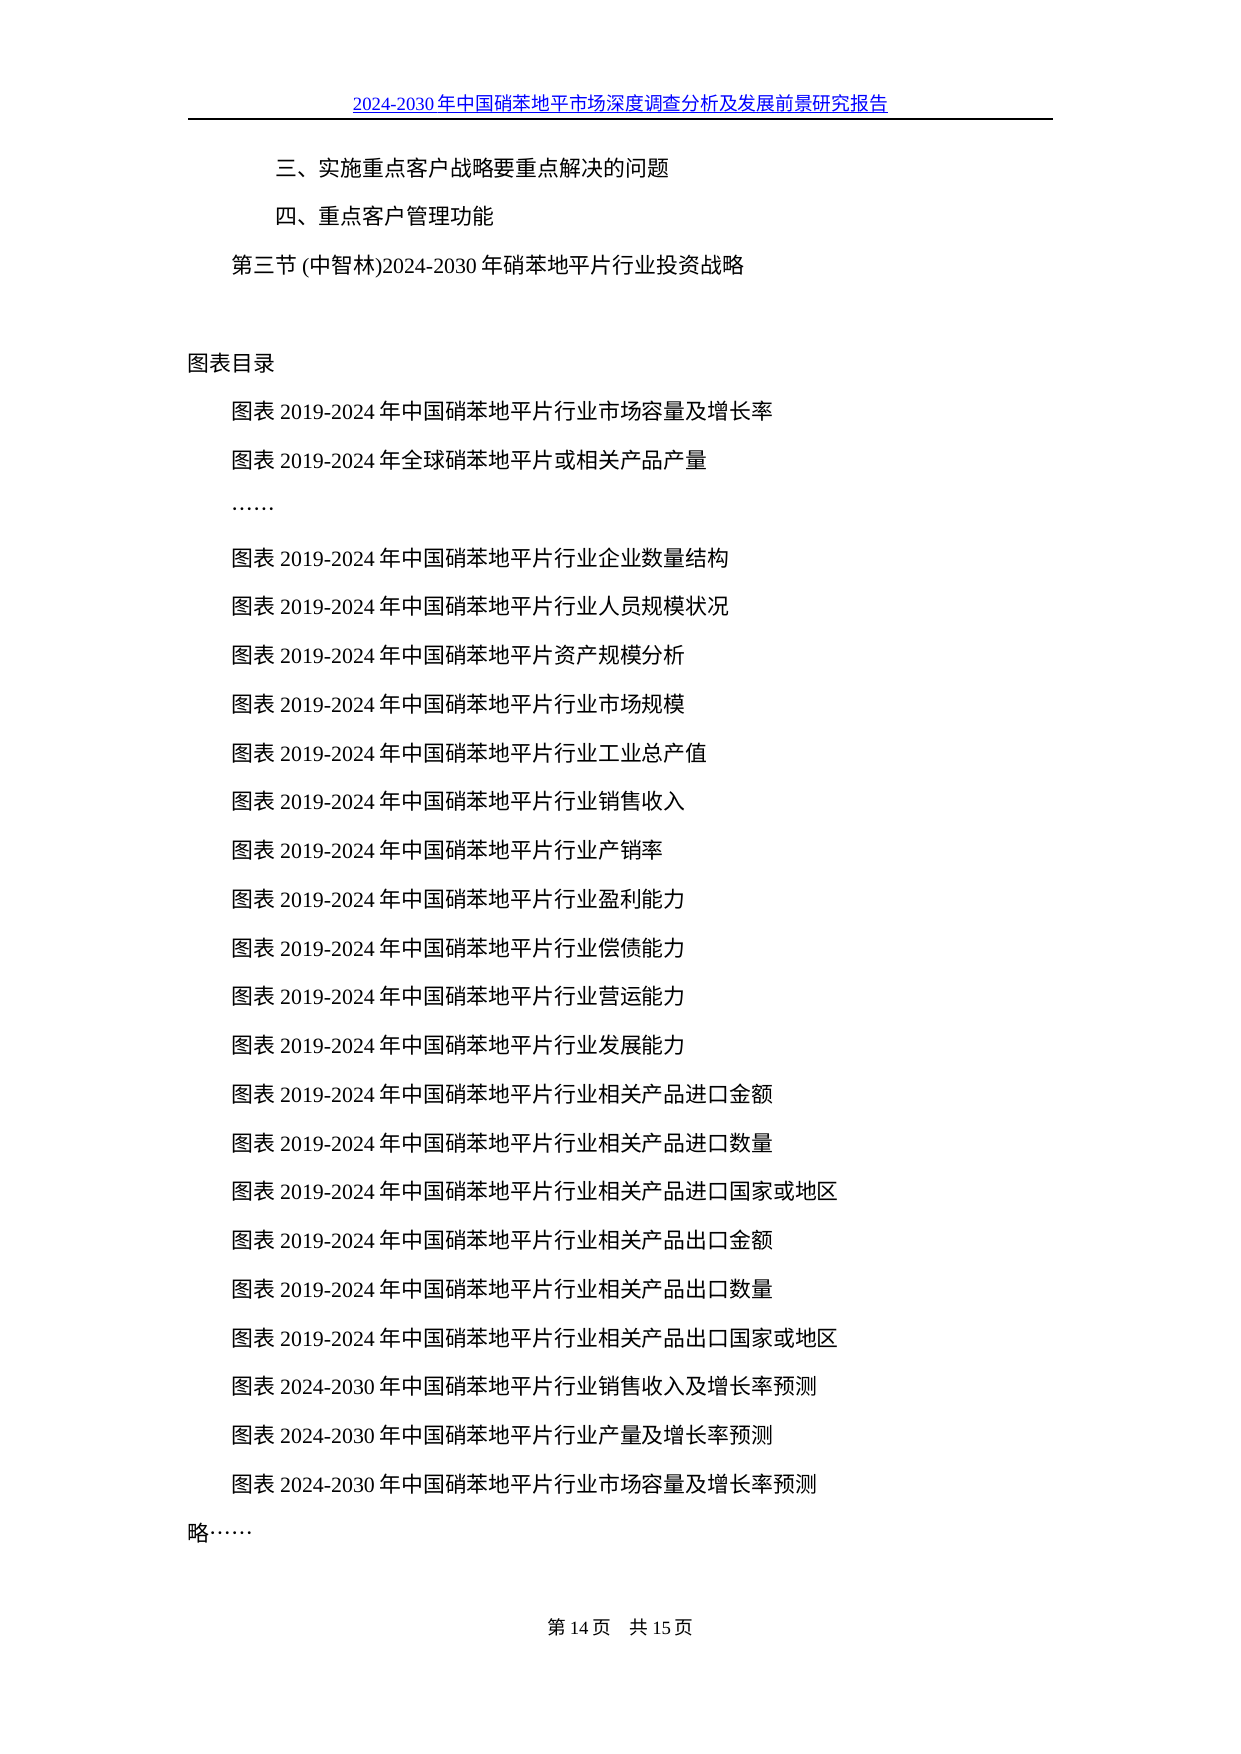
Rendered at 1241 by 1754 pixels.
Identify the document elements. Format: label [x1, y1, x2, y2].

text [187, 150, 1053, 1548]
